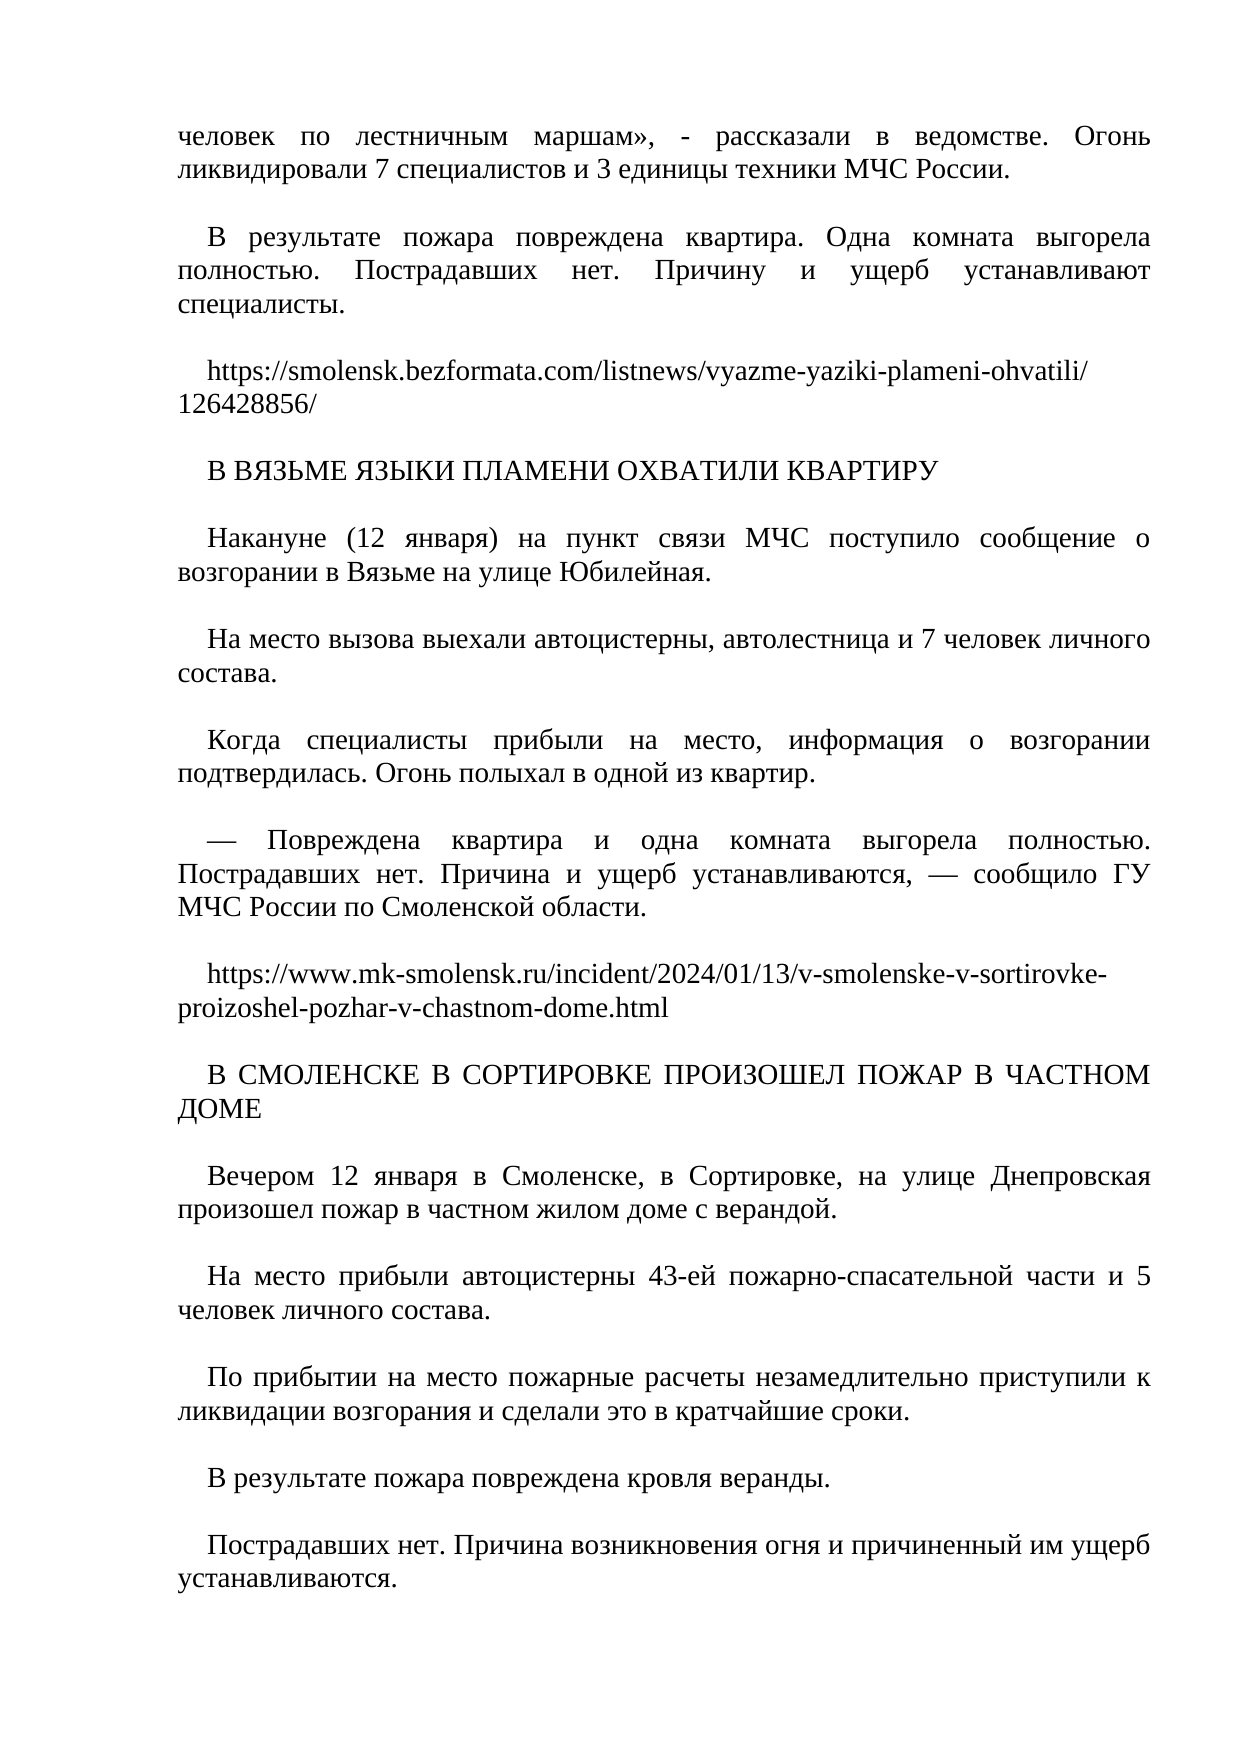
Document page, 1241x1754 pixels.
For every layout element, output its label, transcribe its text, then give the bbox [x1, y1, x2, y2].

text В ВЯЗЬМЕ ЯЗЫКИ ПЛАМЕНИ ОХВАТИЛИ КВАРТИРУ [177, 453, 1152, 487]
text Пострадавших нет. Причина возникновения огня и причиненный им ущерб устанавливаются. [177, 1527, 1152, 1594]
text Вечером 12 января в Смоленске, в Сортировке, на улице Днепровская произошел пожар в частном жилом доме с верандой. [177, 1158, 1152, 1225]
text — Повреждена квартира и одна комната выгорела полностью. Пострадавших нет. Причина и ущерб устанавливаются, — сообщило ГУ МЧС России по Смоленской области. [177, 822, 1152, 923]
text https://smolensk.bezformata.com/listnews/vyazme-yaziki-plameni-ohvatili/126428856/ [177, 353, 1152, 420]
text Накануне (12 января) на пункт связи МЧС поступило сообщение о возгорании в Вязьме на улице Юбилейная. [177, 521, 1152, 588]
text Когда специалисты прибыли на место, информация о возгорании подтвердилась. Огонь полыхал в одной из квартир. [177, 722, 1152, 789]
text По прибытии на место пожарные расчеты незамедлительно приступили к ликвидации возгорания и сделали это в кратчайшие сроки. [177, 1359, 1152, 1426]
text На место прибыли автоцистерны 43-ей пожарно-спасательной части и 5 человек личного состава. [177, 1258, 1152, 1326]
text В результате пожара повреждена квартира. Одна комната выгорела полностью. Пострадавших нет. Причину и ущерб устанавливают специалисты. [177, 219, 1152, 319]
text https://www.mk-smolensk.ru/incident/2024/01/13/v-smolenske-v-sortirovke-proizoshel-pozhar-v-chastnom-dome.html [177, 957, 1152, 1024]
text На место вызова выехали автоцистерны, автолестница и 7 человек личного состава. [177, 621, 1152, 688]
text В СМОЛЕНСКЕ В СОРТИРОВКЕ ПРОИЗОШЕЛ ПОЖАР В ЧАСТНОМ ДОМЕ [177, 1057, 1152, 1124]
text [177, 118, 1152, 185]
text В результате пожара повреждена кровля веранды. [177, 1460, 1152, 1493]
